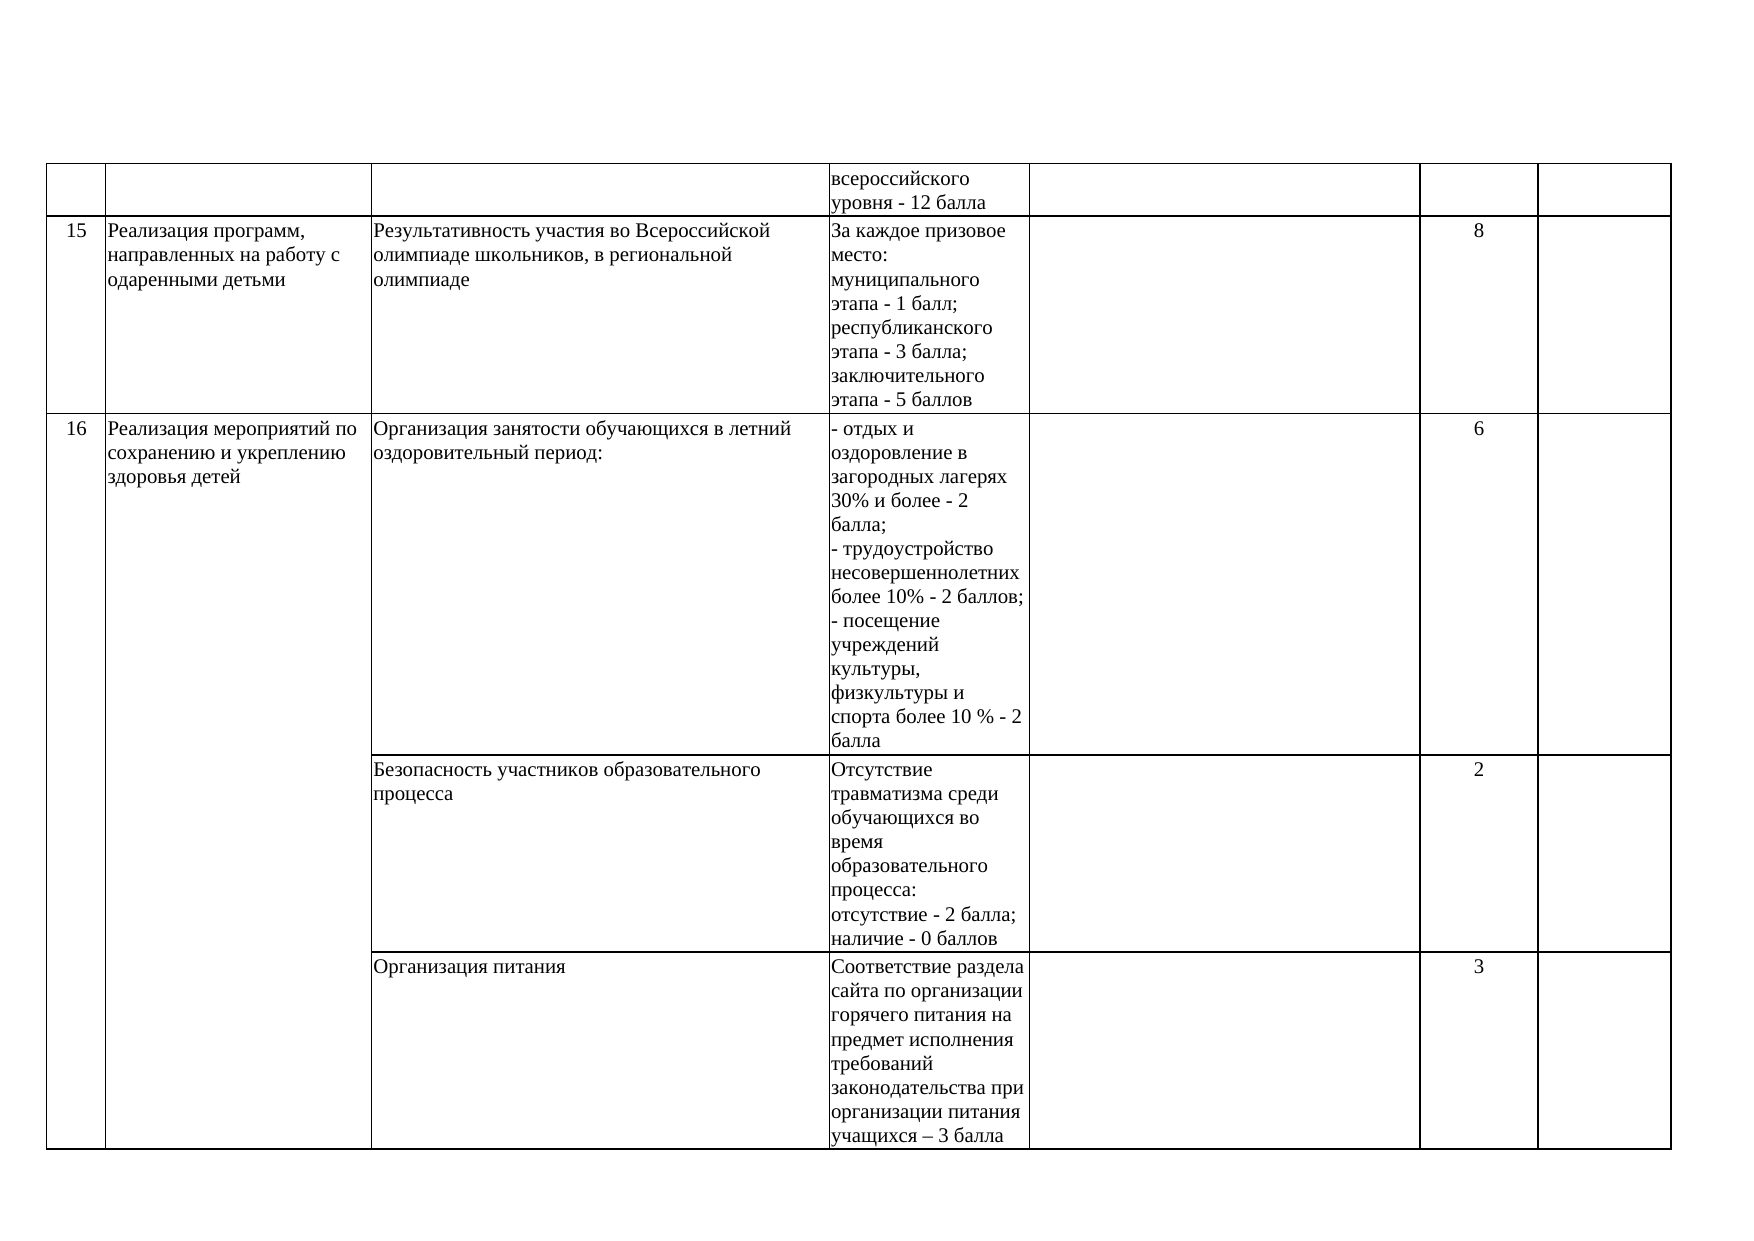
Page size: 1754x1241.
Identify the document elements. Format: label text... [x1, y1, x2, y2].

table_cell [1539, 756, 1670, 951]
table_cell Реализация мероприятий по сохранению и укреплению здоровья детей [106, 414, 371, 1148]
table_cell Организация питания [372, 953, 829, 1148]
table_cell [1030, 414, 1419, 754]
table_cell [1030, 164, 1419, 215]
table_cell [1539, 217, 1670, 412]
table_cell Результативность участия во Всероссийской олимпиаде школьников, в региональной олимпиаде [372, 217, 829, 412]
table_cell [372, 164, 829, 215]
table_cell 6 [1421, 414, 1537, 754]
table_cell Организация занятости обучающихся в летний оздоровительный период: [372, 414, 829, 754]
table_cell [1539, 164, 1670, 215]
table_cell [1030, 217, 1419, 412]
table_cell Реализация программ, направленных на работу с одаренными детьми [106, 217, 371, 412]
table_cell [1539, 953, 1670, 1148]
table_cell 16 [47, 414, 105, 1148]
table_cell 8 [1421, 217, 1537, 412]
table_cell [1030, 953, 1419, 1148]
table_cell За каждое призовое место: муниципального этапа - 1 балл; республиканского этапа - 3 балла; заключительного этапа - 5 баллов [830, 217, 1029, 412]
table_cell 3 [1421, 953, 1537, 1148]
table_cell [1539, 414, 1670, 754]
table_cell 15 [47, 217, 105, 412]
table_cell [1030, 756, 1419, 951]
table_cell - отдых и оздоровление в загородных лагерях 30% и более - 2 балла; - трудоустройство несовершеннолетних более 10% - 2 баллов; - посещение учреждений культуры, физкультуры и спорта более 10 % - 2 балла [830, 414, 1029, 754]
table_cell Соответствие раздела сайта по организации горячего питания на предмет исполнения требований законодательства при организации питания учащихся – 3 балла [830, 953, 1029, 1148]
table_cell Отсутствие травматизма среди обучающихся во время образовательного процесса: отсутствие - 2 балла; наличие - 0 баллов [830, 756, 1029, 951]
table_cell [830, 164, 1029, 215]
table_cell 2 [1421, 756, 1537, 951]
table_cell Безопасность участников образовательного процесса [372, 756, 829, 951]
table_cell 24 [1421, 164, 1537, 215]
